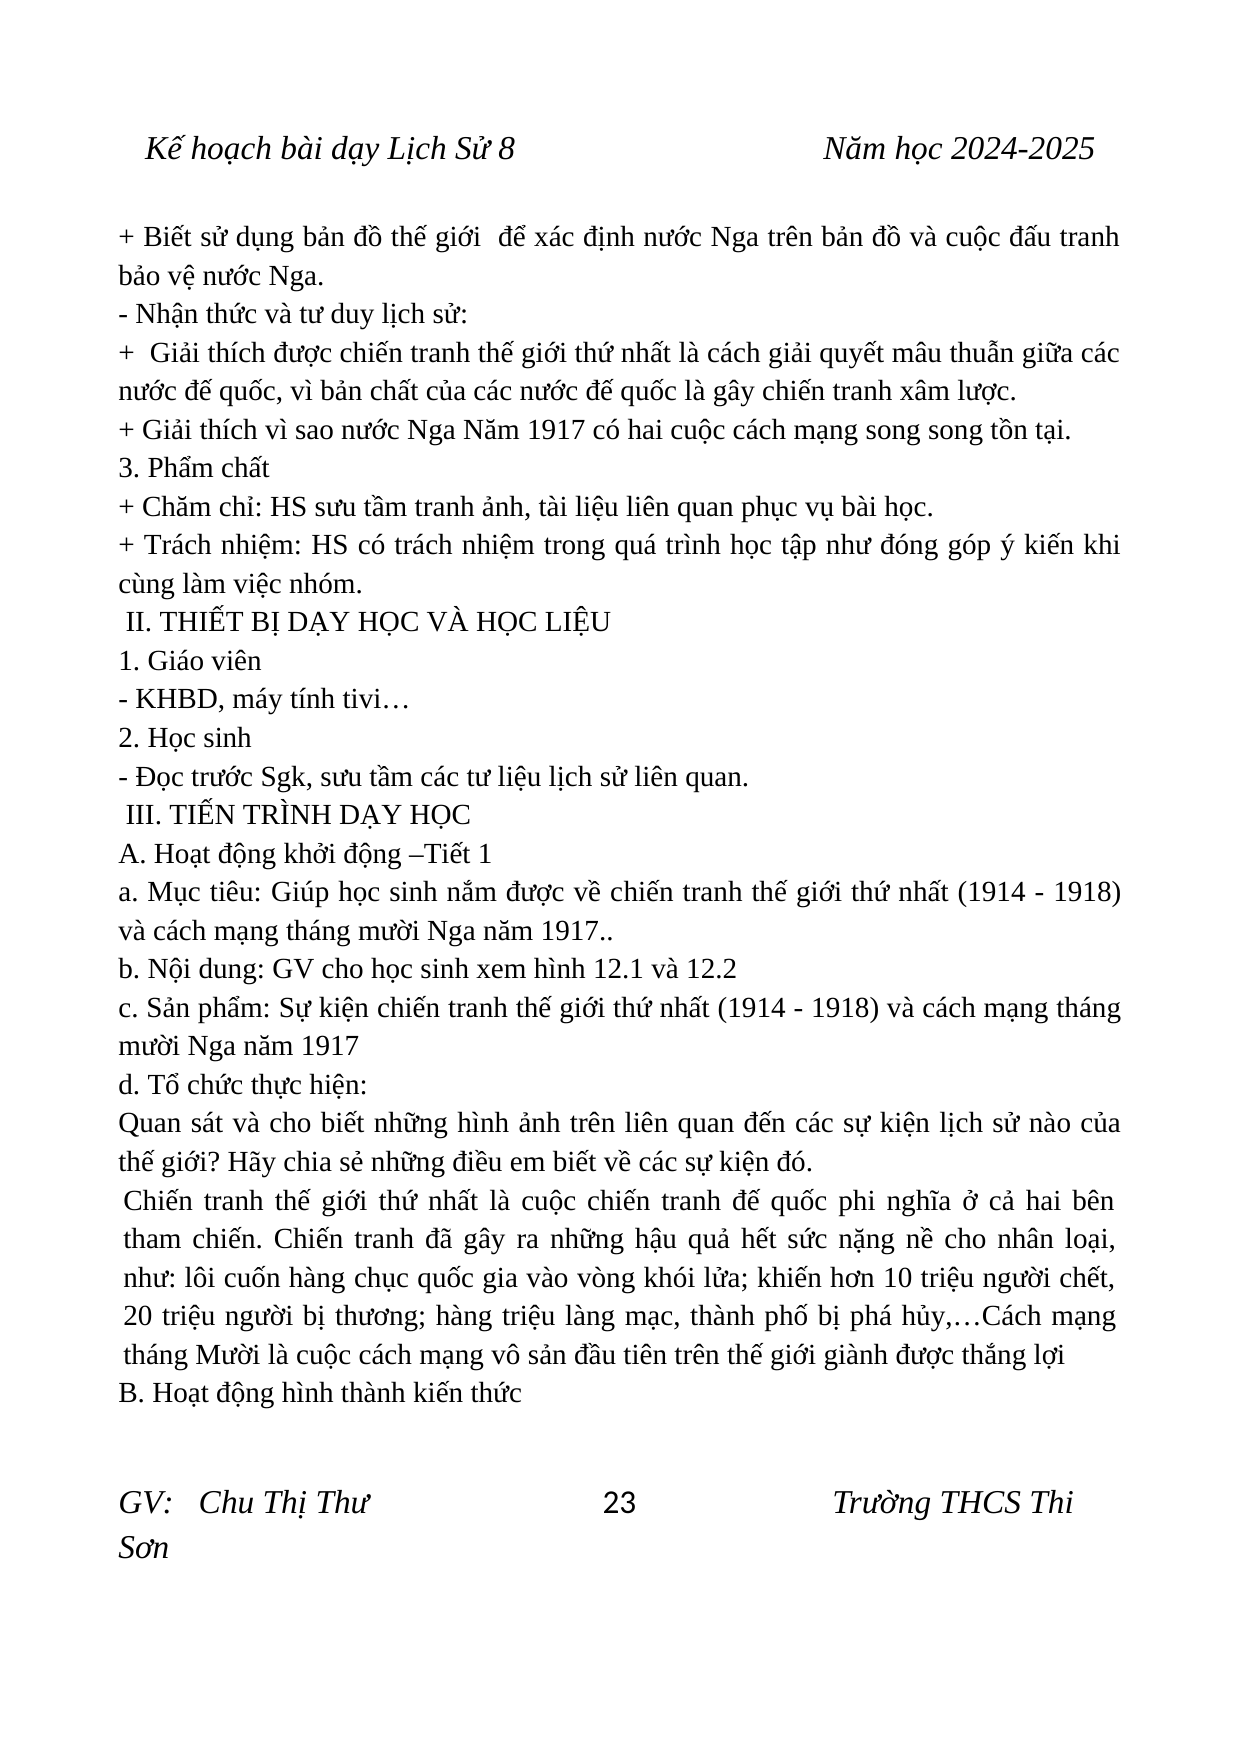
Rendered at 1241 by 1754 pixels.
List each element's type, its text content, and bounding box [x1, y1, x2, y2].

text - KHBD, máy tính tivi… [118, 682, 1122, 715]
text B. Hoạt động hình thành kiến thức [118, 1375, 1122, 1409]
text III. TIẾN TRÌNH DẠY HỌC [118, 797, 1122, 831]
text Quan sát và cho biết những hình ảnh trên liên quan đến các sự kiện lịch sử nào của thế giới? Hãy chia sẻ những điều em biết về các sự kiện đó. [118, 1139, 1122, 1178]
text - Nhận thức và tư duy lịch sử: [460, 296, 1122, 330]
text 3. Phẩm chất [118, 450, 1122, 484]
text a. Mục tiêu: Giúp học sinh nắm được về chiến tranh thế giới thứ nhất (1914 - 1918) và cách mạng tháng mười Nga năm 1917.. [118, 874, 1122, 946]
text d. Tổ chức thực hiện: [118, 1067, 1122, 1101]
text + Chăm chỉ: HS sưu tầm tranh ảnh, tài liệu liên quan phục vụ bài học. [118, 489, 1122, 522]
text b. Nội dung: GV cho học sinh xem hình 12.1 và 12.2 [118, 951, 1122, 985]
text + Trách nhiệm: HS có trách nhiệm trong quá trình học tập như đóng góp ý kiến khi cùng làm việc nhóm. [118, 527, 1122, 599]
text + Biết sử dụng bản đồ thế giới để xác định nước Nga trên bản đồ và cuộc đấu tranh bảo vệ nước Nga. [118, 219, 1122, 291]
text + Giải thích được chiến tranh thế giới thứ nhất là cách giải quyết mâu thuẫn giữa các nước đế quốc, vì bản chất của các nước đế quốc là gây chiến tranh xâm lược. [118, 335, 1122, 407]
text Chiến tranh thế giới thứ nhất là cuộc chiến tranh đế quốc phi nghĩa ở cả hai bên tham chiến. Chiến tranh đã gây ra những hậu quả hết sức nặng nề cho nhân loại, như: lôi cuốn hàng chục quốc gia vào vòng khói lửa; khiến hơn 10 triệu người chết, 20 triệu người bị thương; hàng triệu làng mạc, thành phố bị phá hủy,…Cách mạng tháng Mười là cuộc cách mạng vô sản đầu tiên trên thế giới giành được thắng lợi [123, 1183, 1117, 1370]
text 2. Học sinh [118, 720, 1122, 754]
text - Đọc trước Sgk, sưu tầm các tư liệu lịch sử liên quan. [118, 759, 1122, 792]
text II. THIẾT BỊ DẠY HỌC VÀ HỌC LIỆU [118, 604, 1122, 638]
text 1. Giáo viên [118, 643, 1122, 677]
text + Giải thích vì sao nước Nga Năm 1917 có hai cuộc cách mạng song song tồn tại. [118, 412, 1122, 445]
text c. Sản phẩm: Sự kiện chiến tranh thế giới thứ nhất (1914 - 1918) và cách mạng tháng mười Nga năm 1917 [118, 990, 1122, 1062]
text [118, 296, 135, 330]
text A. Hoạt động khởi động –Tiết 1 [118, 836, 1122, 869]
